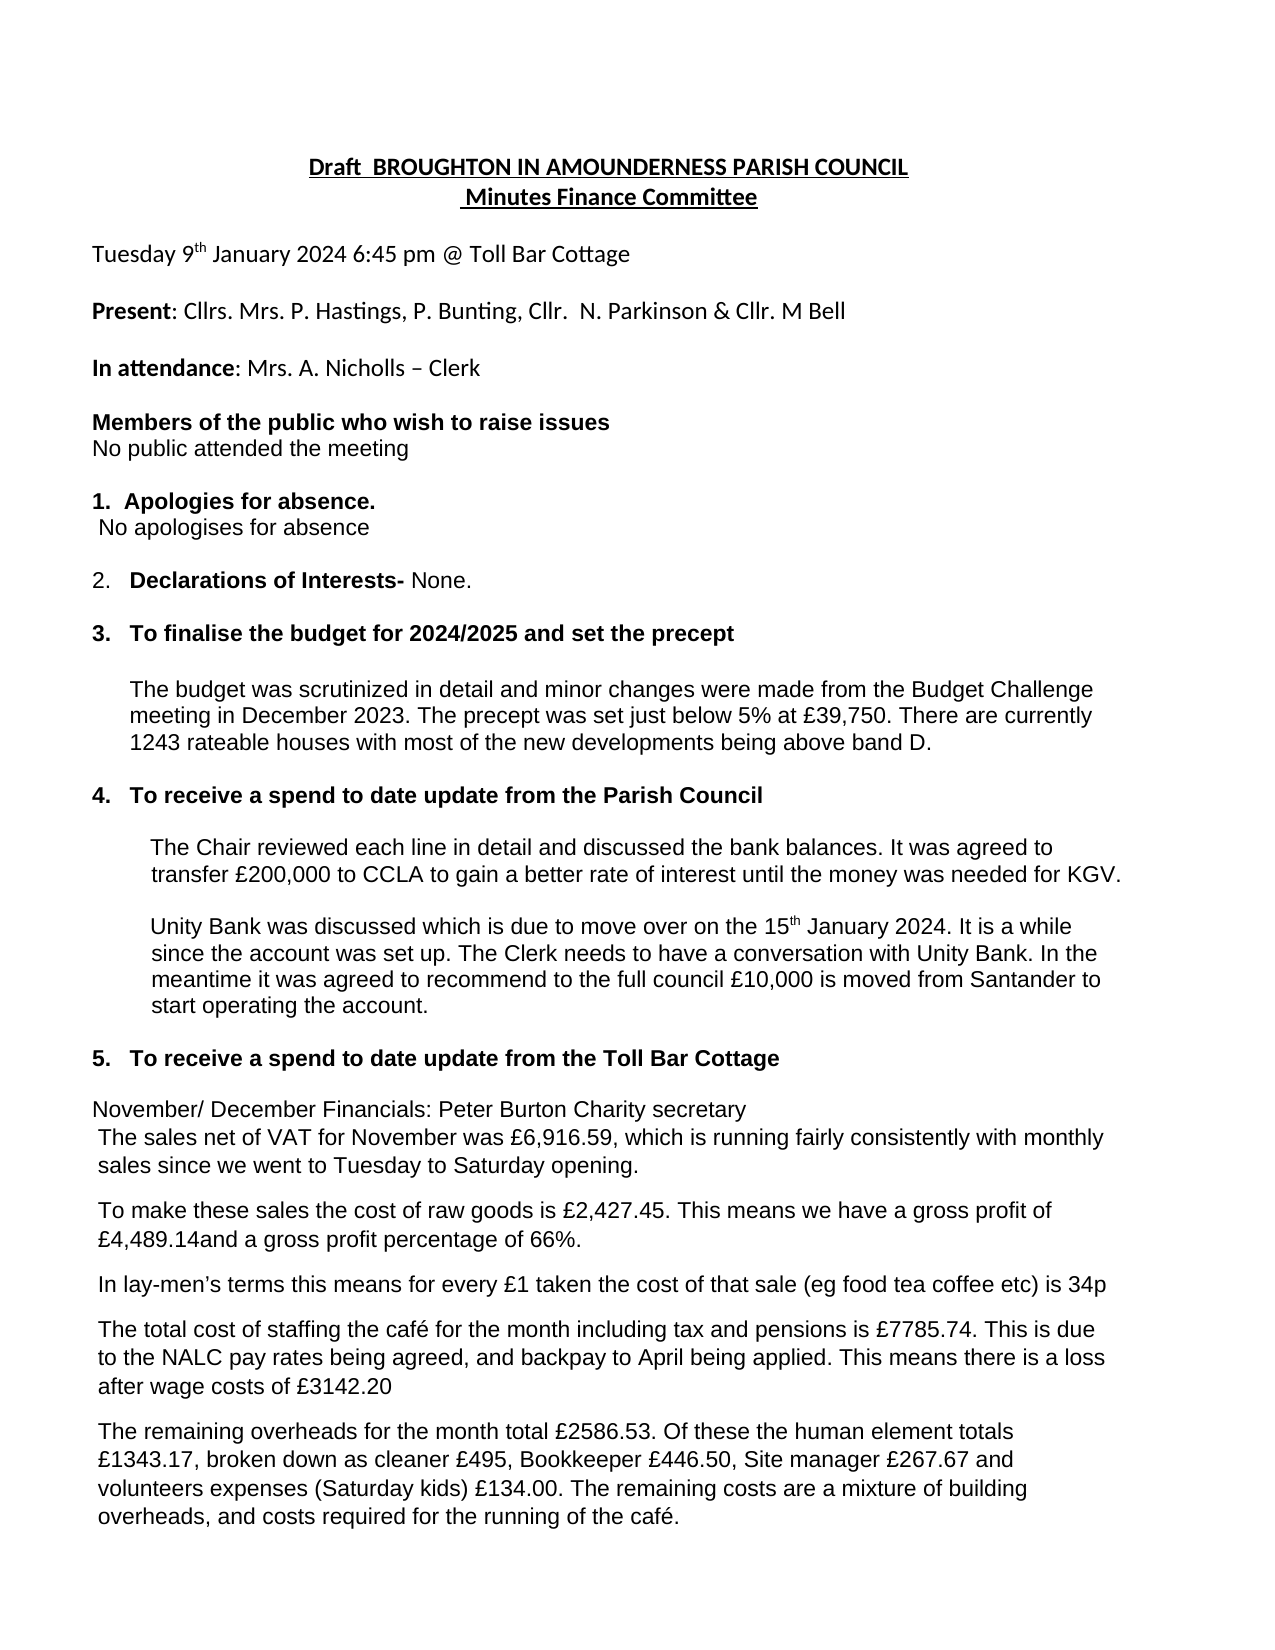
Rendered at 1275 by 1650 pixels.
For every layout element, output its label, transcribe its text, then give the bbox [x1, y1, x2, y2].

text In lay-men’s terms this means for every £1 taken the cost of that sale (eg food tea coffee etc) is 34p [98, 1271, 1119, 1297]
list The budget was scrutinized in detail and minor changes were made from the Budget Challenge meeting in December 2023. The precept was set just below 5% at £39,750. There are currently 1243 rateable houses with most of the new developments being above band D. [129, 676, 1125, 755]
list To finalise the budget for 2024/2025 and set the precept [92, 619, 1125, 646]
text No public attended the meeting [92, 435, 1125, 461]
list To receive a spend to date update from the Toll Bar Cottage [92, 1045, 1119, 1071]
text Minutes Finance Committee [92, 181, 1125, 212]
text Present: Cllrs. Mrs. P. Hastings, P. Bunting, Cllr. N. Parkinson & Cllr. M Bell [92, 295, 1125, 326]
text 1. Apologies for absence. [92, 488, 1125, 514]
text Unity Bank was discussed which is due to move over on the 15th January 2024. It is a while since the account was set up. The Clerk needs to have a conversation with Unity Bank. In the meantime it was agreed to recommend to the full council £10,000 is moved from Santander to start operating the account. [150, 913, 1125, 1019]
text In attendance: Mrs. A. Nicholls – Clerk [92, 352, 1125, 382]
subtitle Members of the public who wish to raise issues [92, 409, 1125, 435]
text Tuesday 9th January 2024 6:45 pm @ Toll Bar Cottage [92, 238, 1125, 269]
text The Chair reviewed each line in detail and discussed the bank balances. It was agreed to transfer £200,000 to CCLA to gain a better rate of interest until the money was needed for KGV. [150, 834, 1125, 887]
list To receive a spend to date update from the Parish Council [92, 782, 1125, 808]
text The remaining overheads for the month total £2586.53. Of these the human element totals £1343.17, broken down as cleaner £495, Bookkeeper £446.50, Site manager £267.67 and volunteers expenses (Saturday kids) £134.00. The remaining costs are a mixture of building overheads, and costs required for the running of the café. [98, 1418, 1119, 1529]
text The sales net of VAT for November was £6,916.59, which is running fairly consistently with monthly sales since we went to Tuesday to Saturday opening. [98, 1124, 1119, 1178]
text Draft BROUGHTON IN AMOUNDERNESS PARISH COUNCIL [92, 151, 1125, 181]
text November/ December Financials: Peter Burton Charity secretary [92, 1096, 1119, 1122]
text To make these sales the cost of raw goods is £2,427.45. This means we have a gross profit of £4,489.14and a gross profit percentage of 66%. [98, 1197, 1119, 1252]
text The total cost of staffing the café for the month including tax and pensions is £7785.74. This is due to the NALC pay rates being agreed, and backpay to April being applied. This means there is a loss after wage costs of £3142.20 [98, 1316, 1119, 1399]
list Declarations of Interests- None. [92, 567, 1125, 593]
text No apologises for absence [92, 514, 1125, 541]
